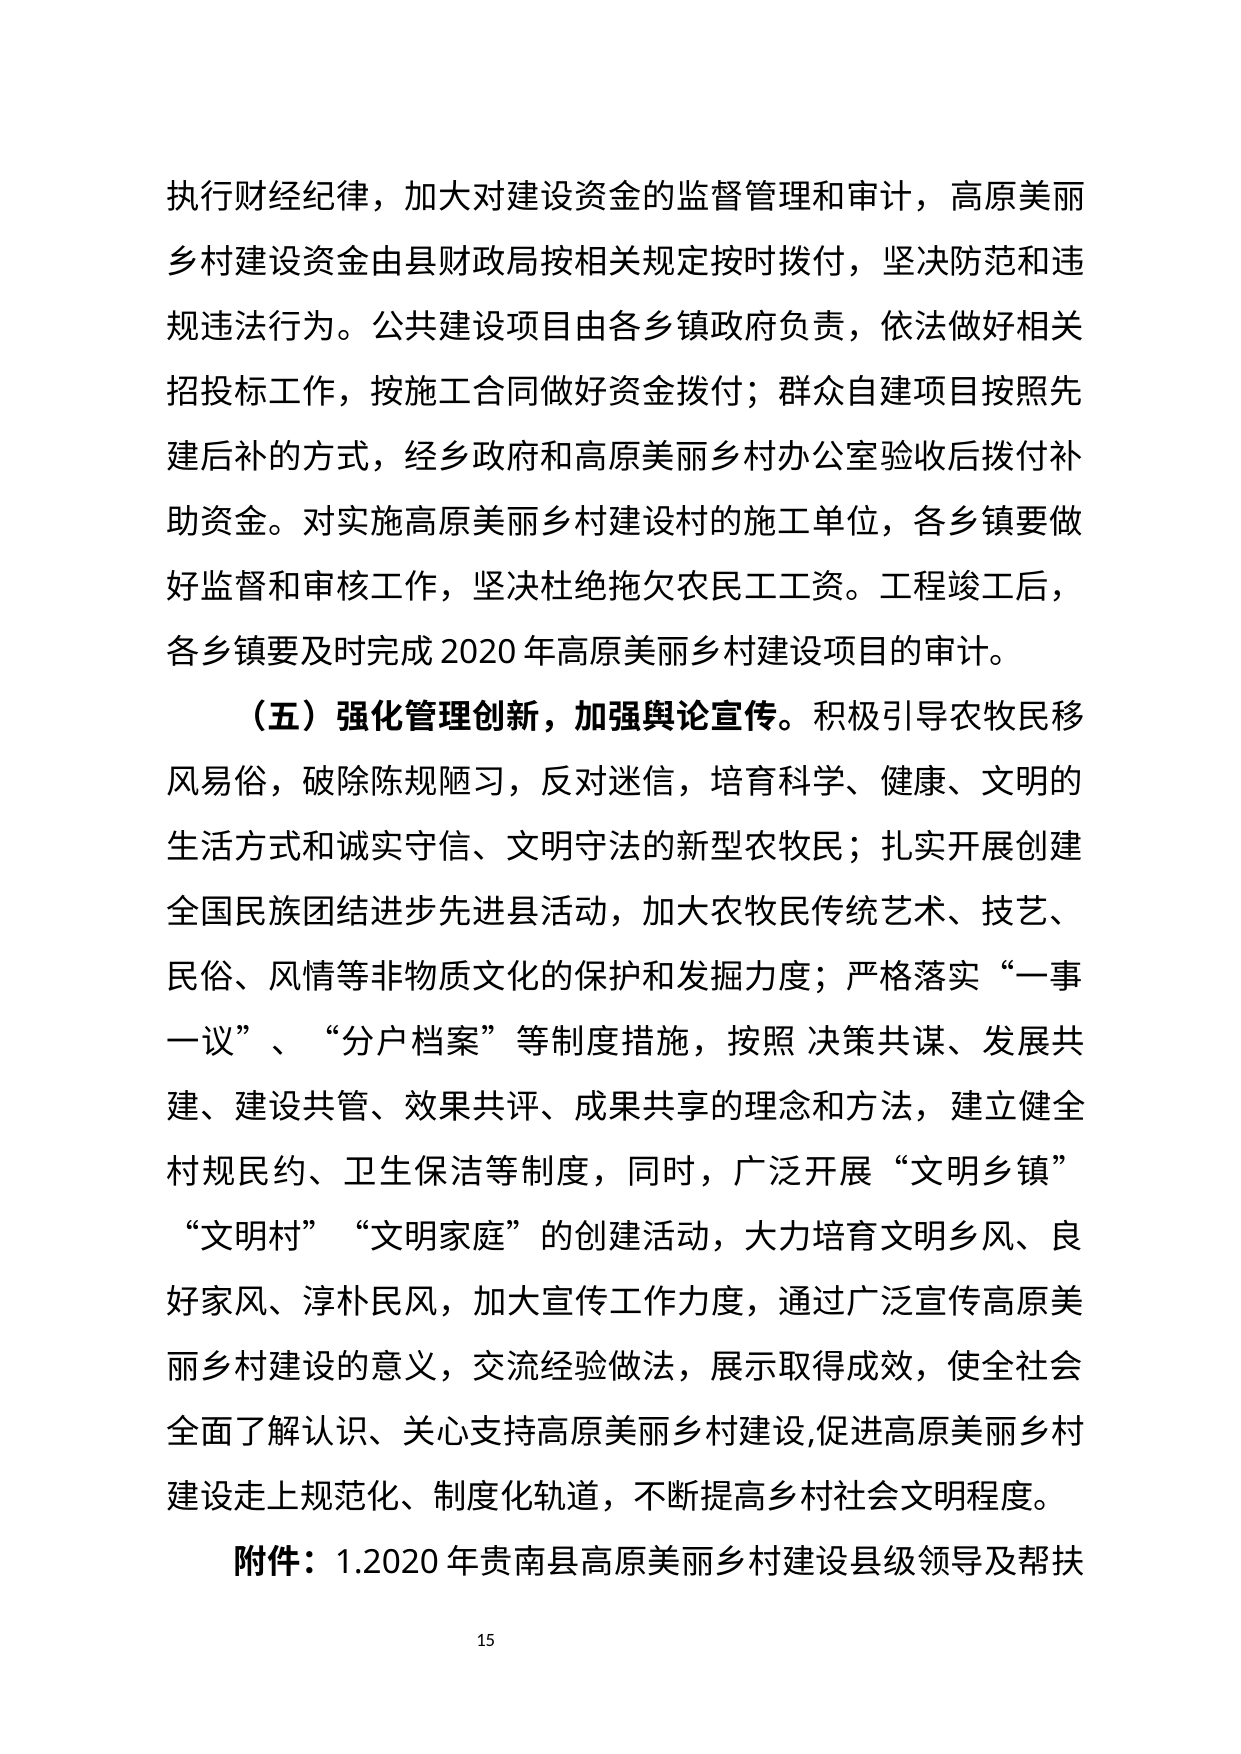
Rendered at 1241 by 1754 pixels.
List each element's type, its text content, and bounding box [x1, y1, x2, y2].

list （五）强化管理创新，加强舆论宣传。积极引导农牧民移风易俗，破除陈规陋习，反对迷信，培育科学、健康、文明的生活方式和诚实守信、文明守法的新型农牧民；扎实开展创建全国民族团结进步先进县活动，加大农牧民传统艺术、技艺、民俗、风情等非物质文化的保护和发掘力度；严格落实“一事一议”、“分户档案”等制度措施，按照 决策共谋、发展共建、建设共管、效果共评、成果共享的理念和方法，建立健全村规民约、卫生保洁等制度，同时，广泛开展“文明乡镇”“文明村”“文明家庭”的创建活动，大力培育文明乡风、良好家风、淳朴民风，加大宣传工作力度，通过广泛宣传高原美丽乡村建设的意义，交流经验做法，展示取得成效，使全社会全面了解认识、关心支持高原美丽乡村建设,促进高原美丽乡村建设走上规范化、制度化轨道，不断提高乡村社会文明程度。 [167, 682, 1085, 1527]
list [167, 1527, 1085, 1592]
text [167, 162, 1085, 682]
